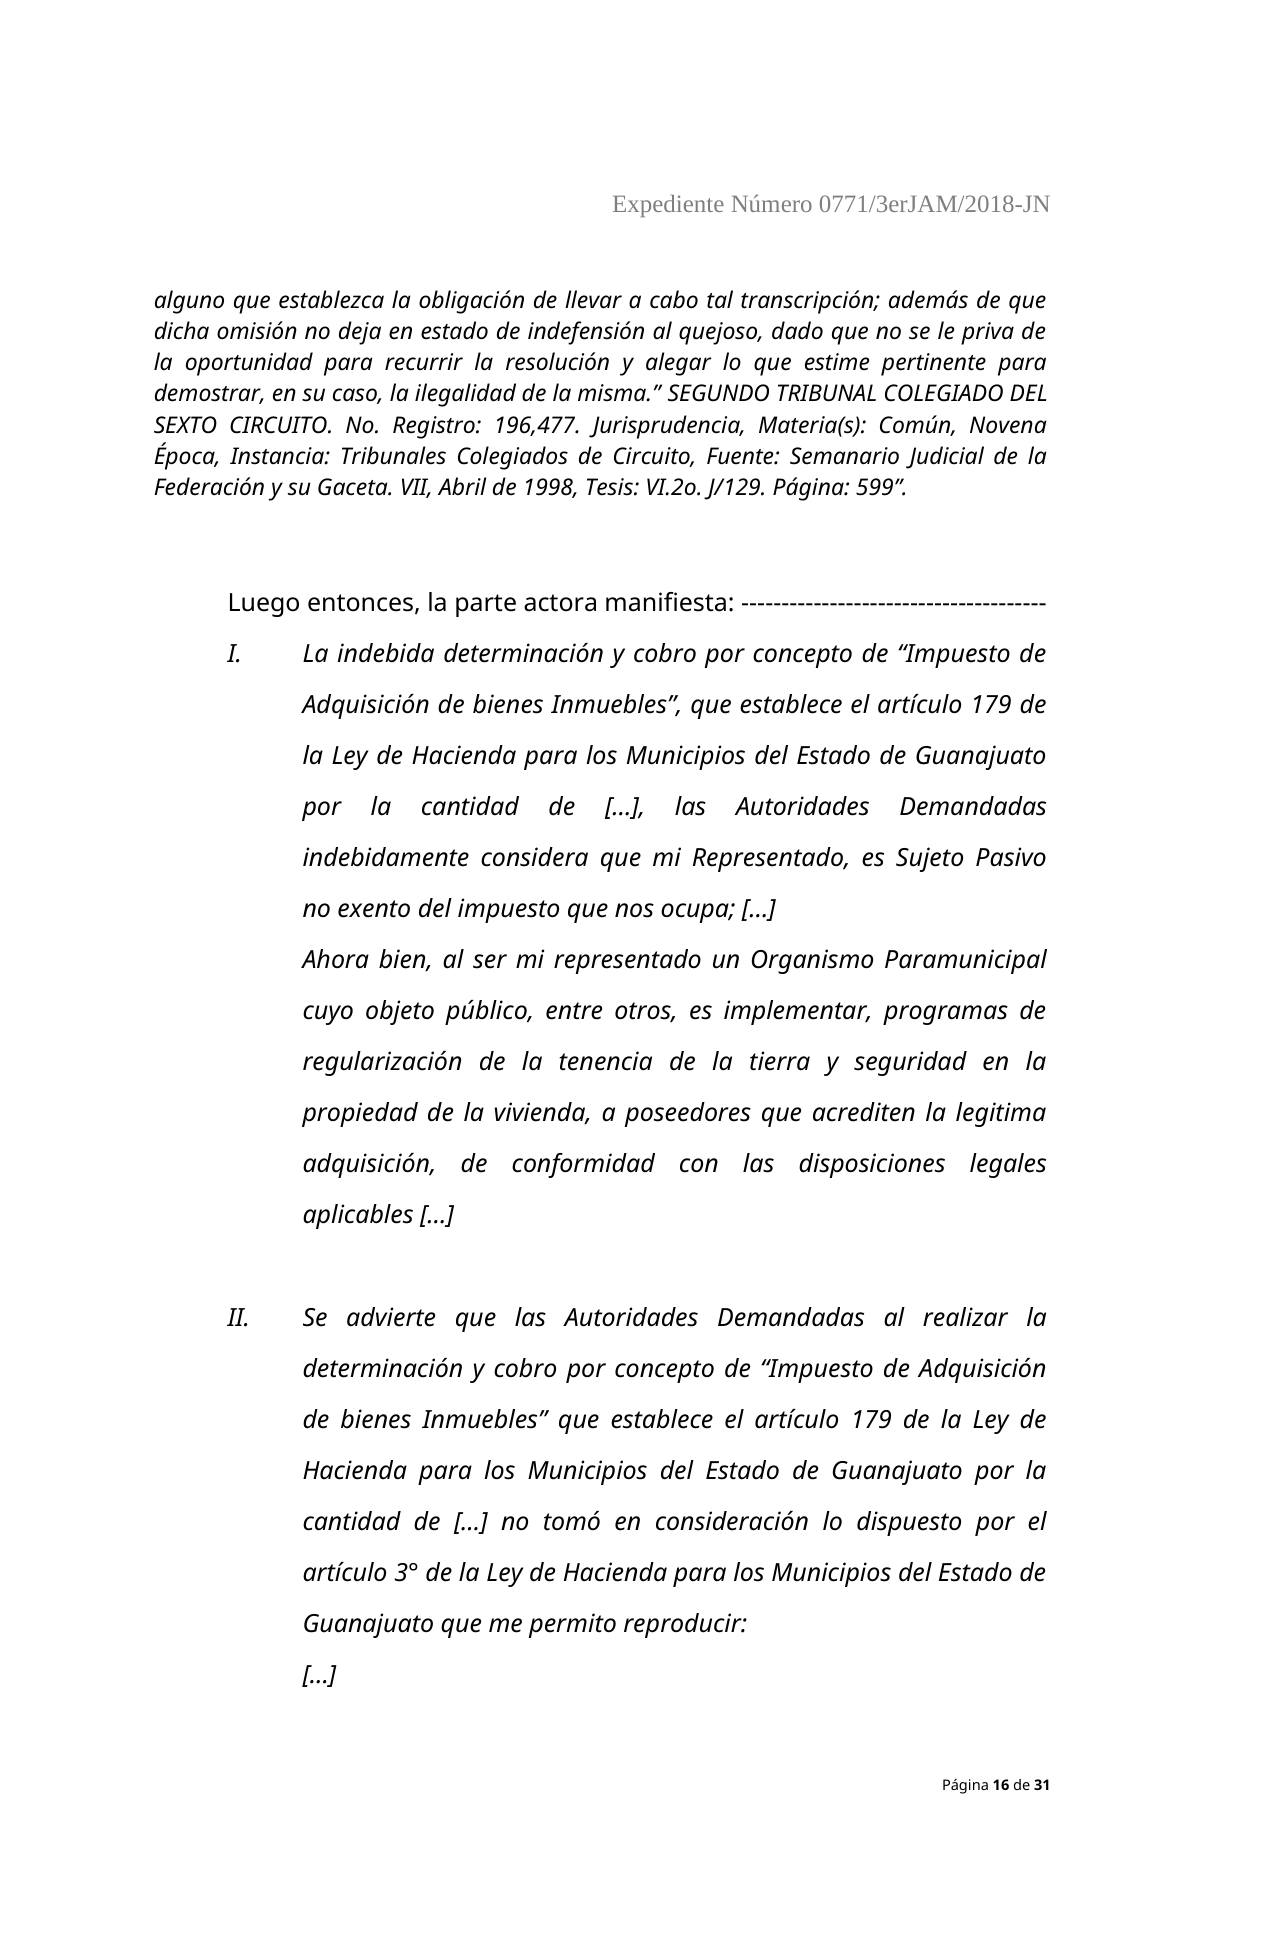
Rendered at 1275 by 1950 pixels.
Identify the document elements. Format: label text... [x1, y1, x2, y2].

text Ahora bien, al ser mi representado un Organismo Paramunicipal cuyo objeto público, entre otros, es implementar, programas de regularización de la tenencia de la tierra y seguridad en la propiedad de la vivienda, a poseedores que acrediten la legitima adquisición, de conformidad con las disposiciones legales aplicables […] [302, 942, 1051, 1231]
text Luego entonces, la parte actora manifiesta: -------------------------------------- [153, 584, 1051, 619]
text […] [302, 1656, 1051, 1691]
list La indebida determinación y cobro por concepto de “Impuesto de Adquisición de bienes Inmuebles”, que establece el artículo 179 de la Ley de Hacienda para los Municipios del Estado de Guanajuato por la cantidad de […], las Autoridades Demandadas indebidamente considera que mi Representado, es Sujeto Pasivo no exento del impuesto que nos ocupa; […] [227, 636, 1051, 925]
list Se advierte que las Autoridades Demandadas al realizar la determinación y cobro por concepto de “Impuesto de Adquisición de bienes Inmuebles” que establece el artículo 179 de la Ley de Hacienda para los Municipios del Estado de Guanajuato por la cantidad de […] no tomó en consideración lo dispuesto por el artículo 3° de la Ley de Hacienda para los Municipios del Estado de Guanajuato que me permito reproducir: [227, 1299, 1051, 1639]
